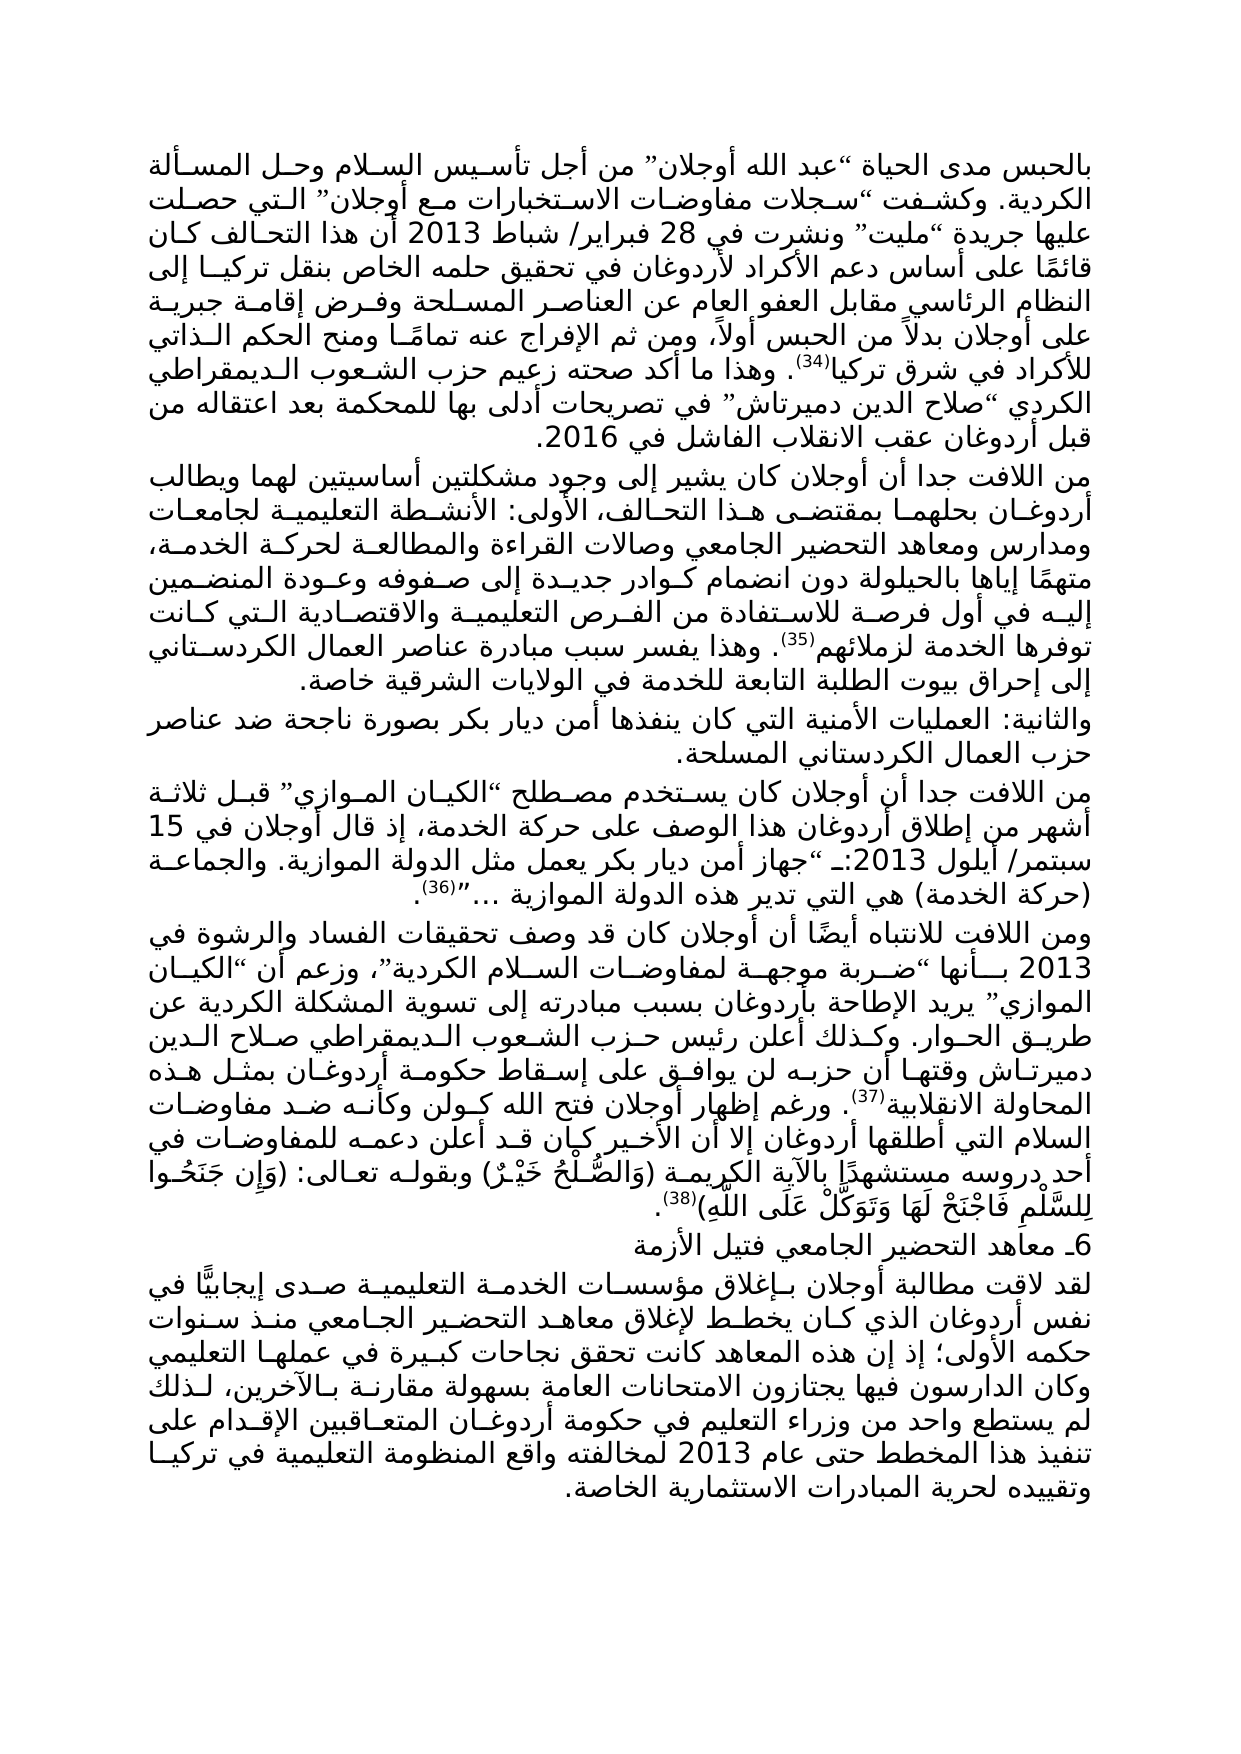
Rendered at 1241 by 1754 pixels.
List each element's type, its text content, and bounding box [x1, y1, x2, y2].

text من اللافت جدا أن أوجلان كان يستخدم مصطلح “الكيان الموازي” قبل ثلاثة أشهر من إطلاق أردوغان هذا الوصف على حركة الخدمة، إذ قال أوجلان في 15 سبتمر/ أيلول 2013: “جهاز أمن ديار بكر يعمل مثل الدولة الموازية. والجماعة (حركة الخدمة) هي التي تدير هذه الدولة الموازية …”(36). [148, 775, 1093, 912]
text والثانية: العمليات الأمنية التي كان ينفذها أمن ديار بكر بصورة ناجحة ضد عناصر حزب العمال الكردستاني المسلحة. [148, 702, 1093, 770]
text من اللافت جدا أن أوجلان كان يشير إلى وجود مشكلتين أساسيتين لهما ويطالب أردوغان بحلهما بمقتضى هذا التحالف، الأولى: الأنشطة التعليمية لجامعات ومدارس ومعاهد التحضير الجامعي وصالات القراءة والمطالعة لحركة الخدمة، متهمًا إياها بالحيلولة دون انضمام كوادر جديدة إلى صفوفه وعودة المنضمين إليه في أول فرصة للاستفادة من الفرص التعليمية والاقتصادية التي كانت توفرها الخدمة لزملائهم(35). وهذا يفسر سبب مبادرة عناصر العمال الكردستاني إلى إحراق بيوت الطلبة التابعة للخدمة في الولايات الشرقية خاصة. [148, 459, 1093, 697]
text ومن اللافت للانتباه أيضًا أن أوجلان كان قد وصف تحقيقات الفساد والرشوة في 2013 بـأنها “ضربة موجهة لمفاوضات السلام الكردية”، وزعم أن “الكيان الموازي” يريد الإطاحة بأردوغان بسبب مبادرته إلى تسوية المشكلة الكردية عن طريق الحوار. وكذلك أعلن رئيس حزب الشعوب الديمقراطي صلاح الدين دميرتاش وقتها أن حزبه لن يوافق على إسقاط حكومة أردوغان بمثل هذه المحاولة الانقلابية(37). ورغم إظهار أوجلان فتح الله كولن وكأنه ضد مفاوضات السلام التي أطلقها أردوغان إلا أن الأخير كان قد أعلن دعمه للمفاوضات في أحد دروسه مستشهدًا بالآية الكريمة ﴿وَالصُّلْحُ خَيْرٌ﴾ وبقوله تعالى: ﴿وَإِن جَنَحُوا لِلسَّلْمِ فَاجْنَحْ لَهَا وَتَوَكَّلْ عَلَى اللَّهِ﴾(38). [148, 917, 1093, 1223]
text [148, 148, 1093, 454]
text لقد لاقت مطالبة أوجلان بإغلاق مؤسسات الخدمة التعليمية صدى إيجابيًّا في نفس أردوغان الذي كان يخطط لإغلاق معاهد التحضير الجامعي منذ سنوات حكمه الأولى؛ إذ إن هذه المعاهد كانت تحقق نجاحات كبيرة في عملها التعليمي وكان الدارسون فيها يجتازون الامتحانات العامة بسهولة مقارنة بالآخرين، لذلك لم يستطع واحد من وزراء التعليم في حكومة أردوغان المتعاقبين الإقدام على تنفيذ هذا المخطط حتى عام 2013 لمخالفته واقع المنظومة التعليمية في تركيا وتقييده لحرية المبادرات الاستثمارية الخاصة. [148, 1267, 1093, 1505]
text 6ـ معاهد التحضير الجامعي فتيل الأزمة [148, 1228, 1093, 1262]
